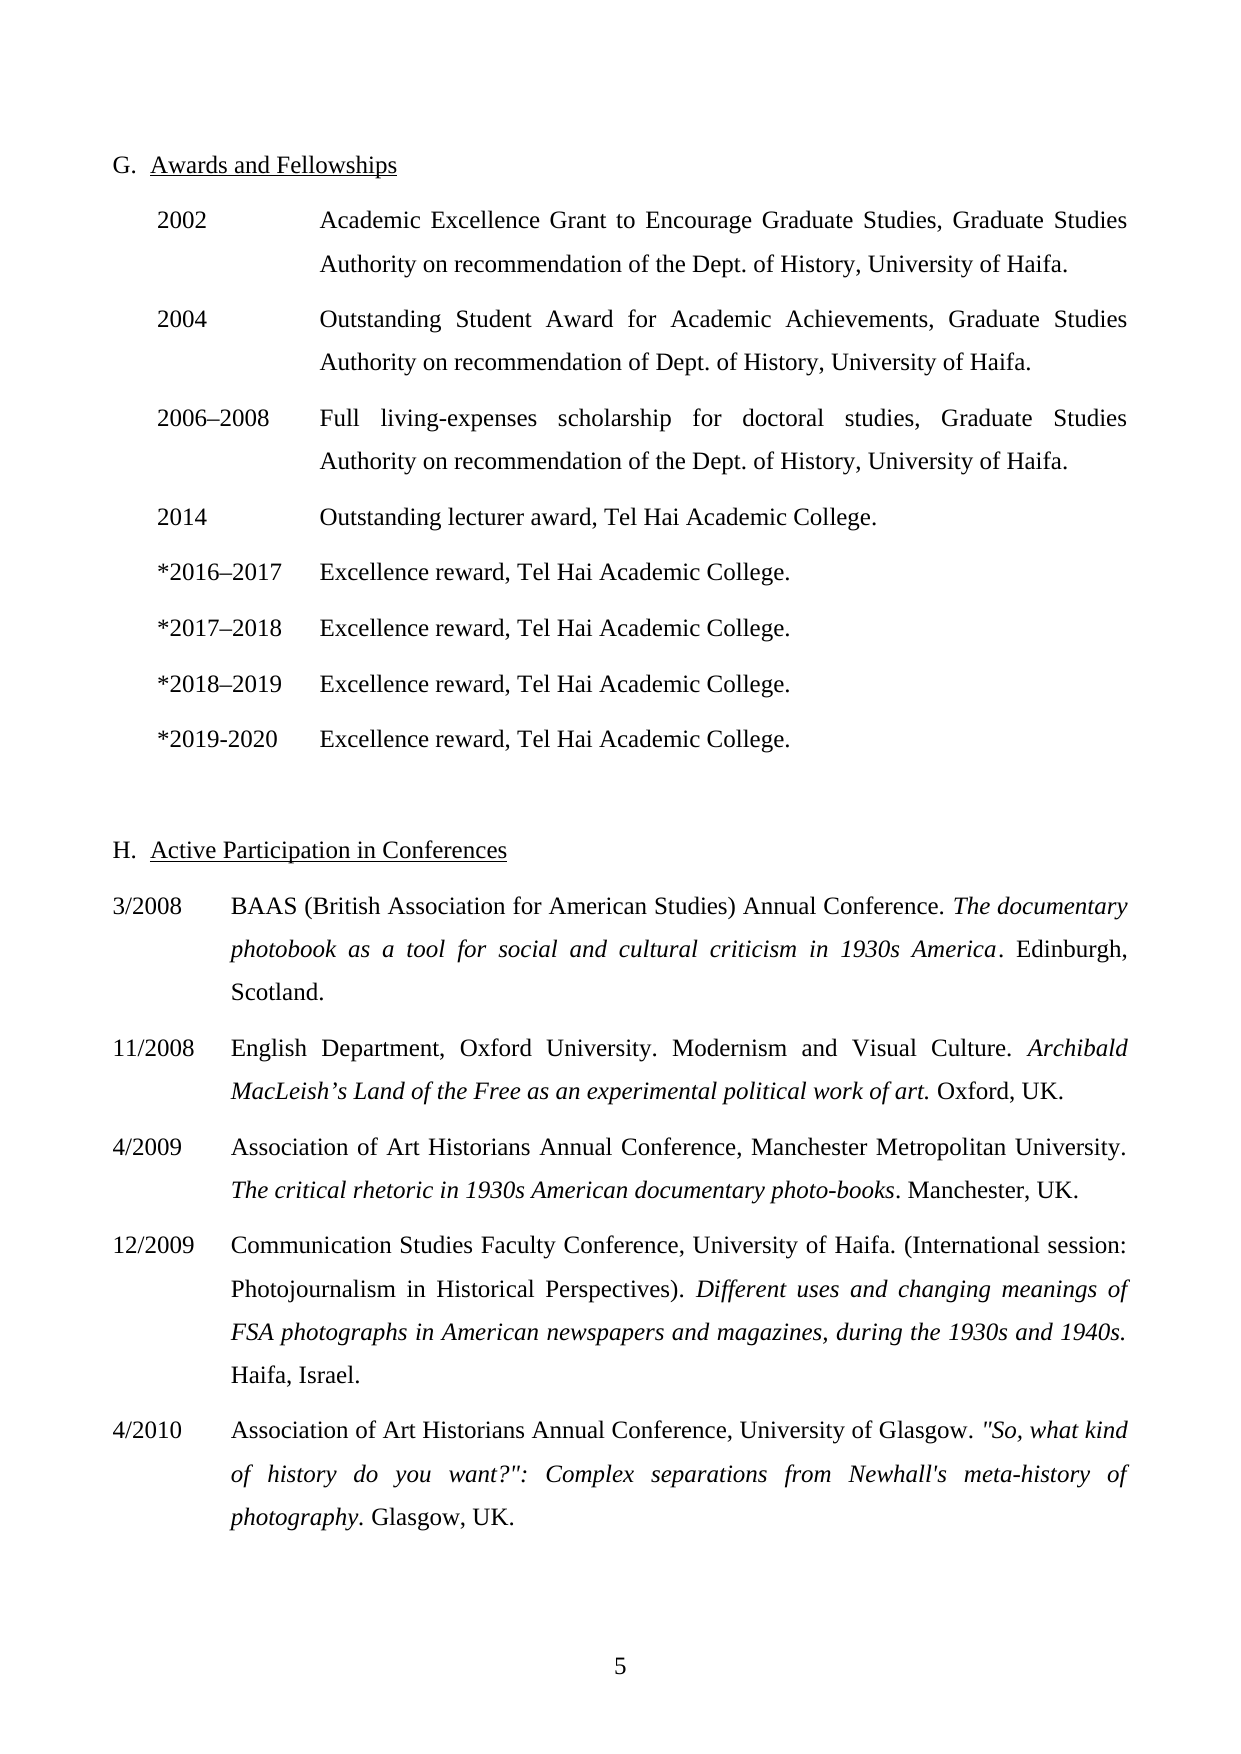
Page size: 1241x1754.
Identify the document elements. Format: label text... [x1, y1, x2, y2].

list Awards and Fellowships [112, 150, 1128, 179]
text 2014 Outstanding lecturer award, Tel Hai Academic College. [157, 502, 1128, 531]
text 4/2009 Association of Art Historians Annual Conference, Manchester Metropolitan University. The critical rhetoric in 1930s American documentary photo-books. Manchester, UK. [112, 1132, 1128, 1204]
text 2004 Outstanding Student Award for Academic Achievements, Graduate Studies Authority on recommendation of Dept. of History, University of Haifa. [157, 304, 1128, 376]
list Active Participation in Conferences [112, 836, 1128, 864]
text *2018–2019 Excellence reward, Tel Hai Academic College. [157, 669, 1128, 697]
text 2002 Academic Excellence Grant to Encourage Graduate Studies, Graduate Studies Authority on recommendation of the Dept. of History, University of Haifa. [157, 206, 1128, 277]
text 11/2008 English Department, Oxford University. Modernism and Visual Culture. Archibald MacLeish’s Land of the Free as an experimental political work of art. Oxford, UK. [112, 1033, 1128, 1105]
text 2006–2008 Full living-expenses scholarship for doctoral studies, Graduate Studies Authority on recommendation of the Dept. of History, University of Haifa. [157, 403, 1128, 475]
text *2017–2018 Excellence reward, Tel Hai Academic College. [157, 613, 1128, 642]
text *2019-2020 Excellence reward, Tel Hai Academic College. [157, 724, 1128, 753]
text 4/2010 Association of Art Historians Annual Conference, University of Glasgow. "So, what kind of history do you want?": Complex separations from Newhall's meta-history of photography. Glasgow, UK. [112, 1416, 1128, 1531]
text *2016–2017 Excellence reward, Tel Hai Academic College. [157, 557, 1128, 586]
text 3/2008 BAAS (British Association for American Studies) Annual Conference. The documentary photobook as a tool for social and cultural criticism in 1930s America. Edinburgh, Scotland. [112, 891, 1128, 1006]
text 12/2009 Communication Studies Faculty Conference, University of Haifa. (International session: Photojournalism in Historical Perspectives). Different uses and changing meanings of FSA photographs in American newspapers and magazines, during the 1930s and 1940s. Haifa, Israel. [112, 1231, 1128, 1389]
